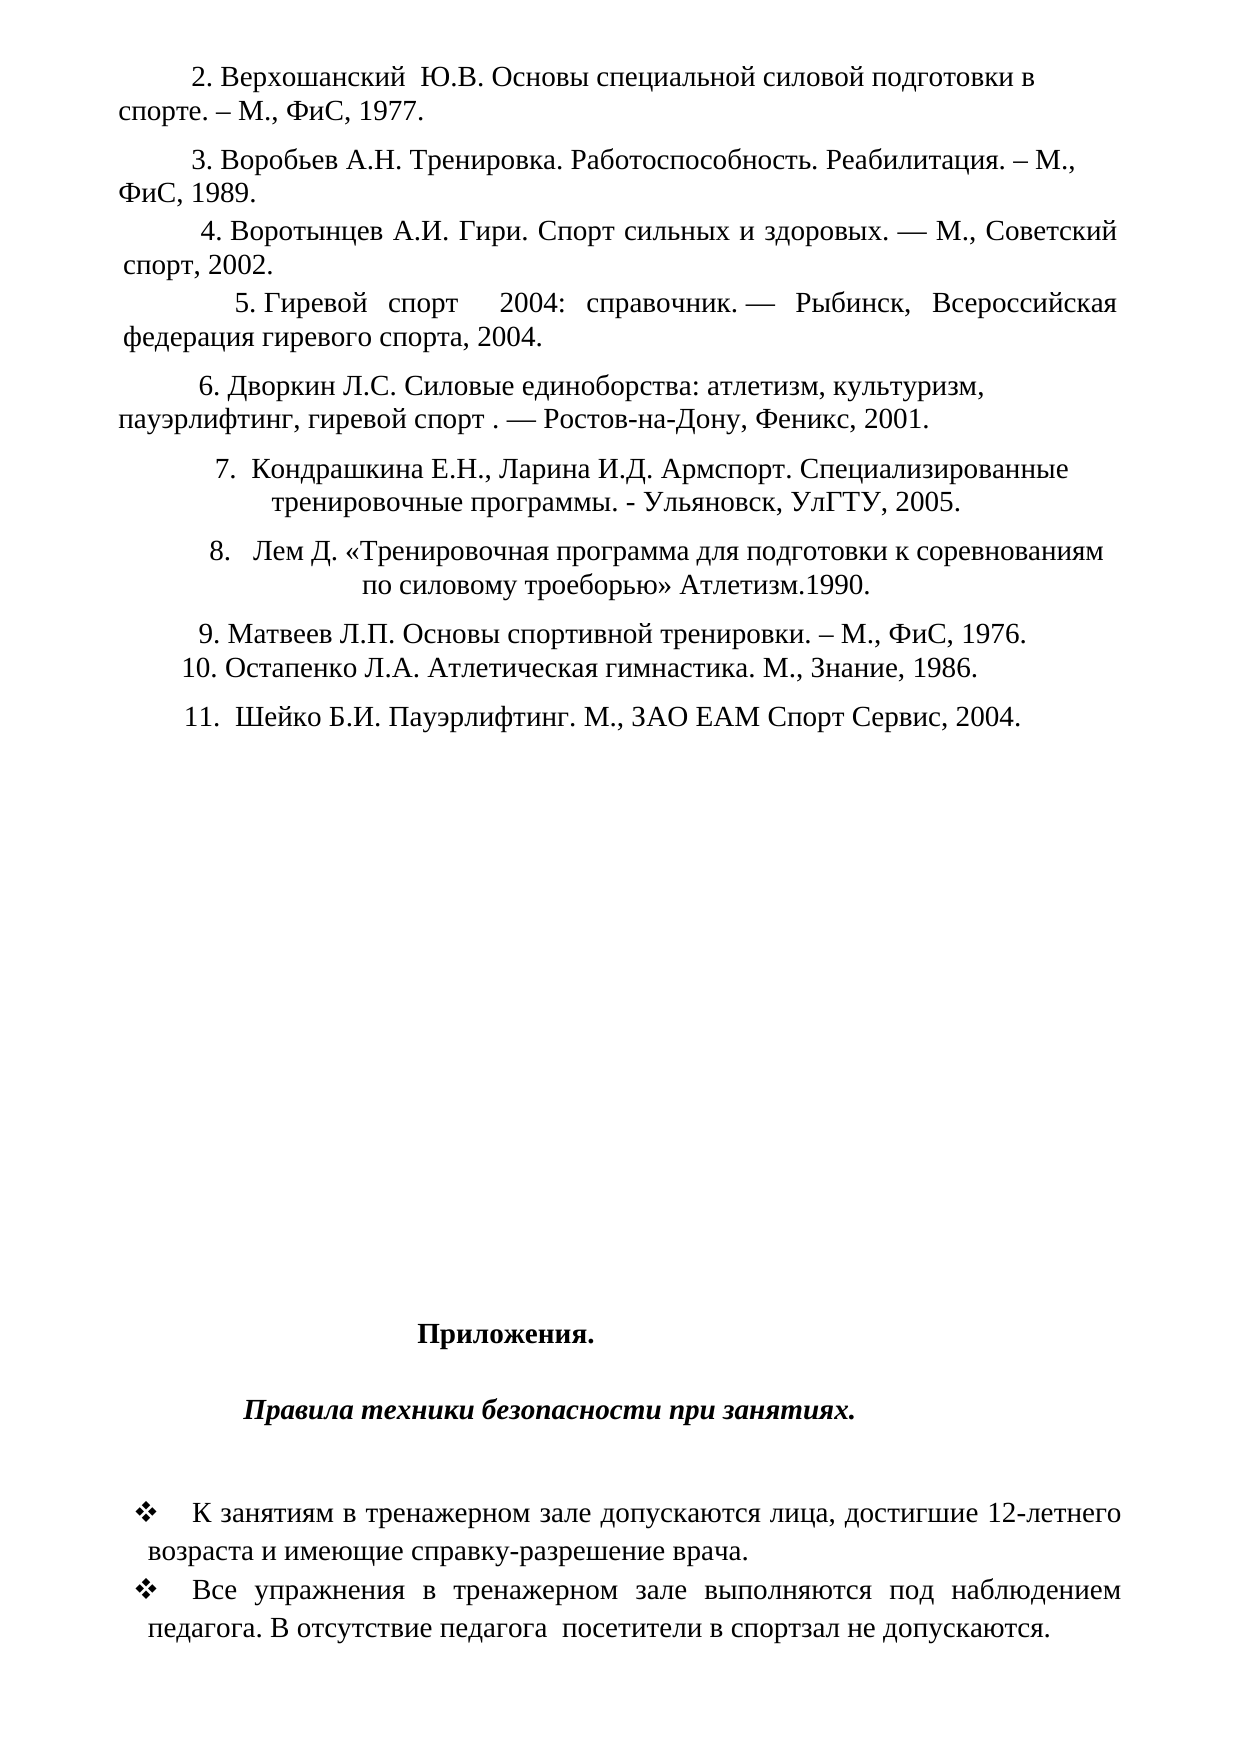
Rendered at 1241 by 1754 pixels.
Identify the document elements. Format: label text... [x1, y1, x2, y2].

list Все упражнения в тренажерном зале выполняются под наблюдением педагога. В отсутствие педагога посетители в спортзал не допускаются. [133, 1572, 1122, 1644]
text Правила техники безопасности при занятиях. [118, 1392, 1122, 1426]
text 10. Остапенко Л.А. Атлетическая гимнастика. М., Знание, 1986. [144, 650, 1122, 683]
text Приложения. [118, 1316, 1117, 1349]
text 11. Шейко Б.И. Пауэрлифтинг. М., ЗАО ЕАМ Спорт Сервис, 2004. [118, 699, 1114, 732]
text 8. Лем Д. «Тренировочная программа для подготовки к соревнованиям по силовому троеборью» Атлетизм.1990. [118, 533, 1114, 601]
text 2. Верхошанский Ю.В. Основы специальной силовой подготовки в спорте. – М., ФиС, 1977. [118, 59, 1114, 126]
text 5. Гиревой спорт 2004: справочник. — Рыбинск, Всероссийская федерация гиревого спорта, 2004. [123, 285, 1117, 352]
text 6. Дворкин Л.С. Силовые единоборства: атлетизм, культуризм, пауэрлифтинг, гиревой спорт . — Ростов-на-Дону, Феникс, 2001. [118, 368, 1114, 435]
text 9. Матвеев Л.П. Основы спортивной тренировки. – М., ФиС, 1976. [118, 616, 1114, 650]
text 4. Воротынцев А.И. Гири. Спорт сильных и здоровых. — М., Советский спорт, 2002. [123, 213, 1117, 281]
text 7. Кондрашкина Е.Н., Ларина И.Д. Армспорт. Специализированные тренировочные программы. - Ульяновск, УлГТУ, 2005. [118, 451, 1114, 518]
text 3. Воробьев А.Н. Тренировка. Работоспособность. Реабилитация. – М., ФиС, 1989. [118, 142, 1114, 209]
list К занятиям в тренажерном зале допускаются лица, достигшие 12-летнего возраста и имеющие справку-разрешение врача. [133, 1495, 1122, 1567]
